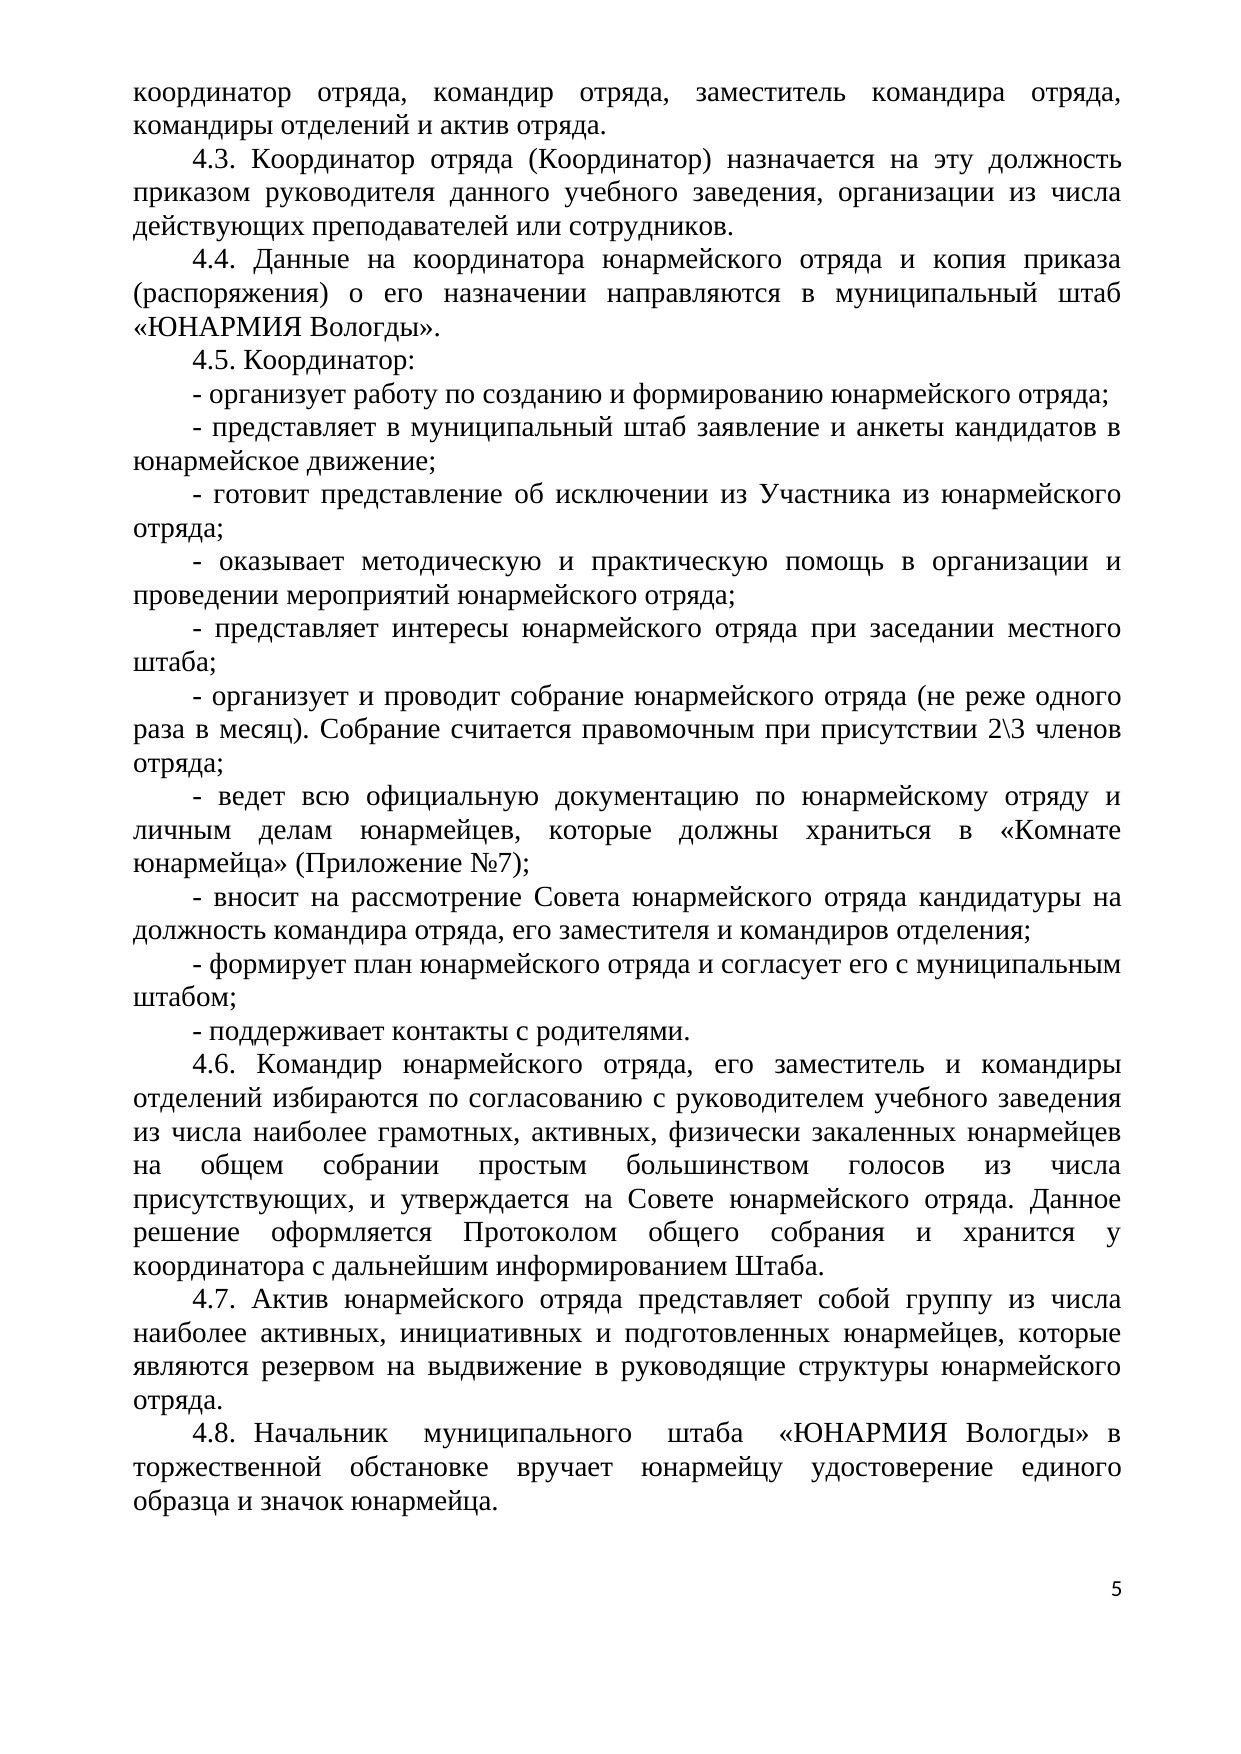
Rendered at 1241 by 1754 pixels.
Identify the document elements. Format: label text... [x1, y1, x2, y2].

text - вносит на рассмотрение Совета юнармейского отряда кандидатуры на должность командира отряда, его заместителя и командиров отделения; [133, 879, 1122, 946]
text - организует работу по созданию и формированию юнармейского отряда; [133, 376, 1122, 409]
text 4.4. Данные на координатора юнармейского отряда и копия приказа (распоряжения) о его назначении направляются в муниципальный штаб «ЮНАРМИЯ Вологды». [133, 242, 1122, 342]
text 4.8. Начальник муниципального штаба «ЮНАРМИЯ Вологды» в торжественной обстановке вручает юнармейцу удостоверение единого образца и значок юнармейца. [133, 1416, 1122, 1516]
text 4.3. Координатор отряда (Координатор) назначается на эту должность приказом руководителя данного учебного заведения, организации из числа действующих преподавателей или сотрудников. [133, 141, 1122, 242]
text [133, 74, 1122, 141]
text - готовит представление об исключении из Участника из юнармейского отряда; [133, 476, 1122, 543]
text - представляет интересы юнармейского отряда при заседании местного штаба; [133, 611, 1122, 678]
text 4.6. Командир юнармейского отряда, его заместитель и командиры отделений избираются по согласованию с руководителем учебного заведения из числа наиболее грамотных, активных, физически закаленных юнармейцев на общем собрании простым большинством голосов из числа присутствующих, и утверждается на Совете юнармейского отряда. Данное решение оформляется Протоколом общего собрания и хранится у координатора с дальнейшим информированием Штаба. [133, 1047, 1122, 1281]
text - оказывает методическую и практическую помощь в организации и проведении мероприятий юнармейского отряда; [133, 543, 1122, 611]
text - поддерживает контакты с родителями. [133, 1013, 1122, 1047]
text - ведет всю официальную документацию по юнармейскому отряду и личным делам юнармейцев, которые должны храниться в «Комнате юнармейца» (Приложение №7); [133, 778, 1122, 879]
text - организует и проводит собрание юнармейского отряда (не реже одного раза в месяц). Собрание считается правомочным при присутствии 2\3 членов отряда; [133, 678, 1122, 778]
text 4.7. Актив юнармейского отряда представляет собой группу из числа наиболее активных, инициативных и подготовленных юнармейцев, которые являются резервом на выдвижение в руководящие структуры юнармейского отряда. [133, 1281, 1122, 1416]
text - формирует план юнармейского отряда и согласует его с муниципальным штабом; [133, 946, 1122, 1013]
text 4.5. Координатор: [133, 342, 1122, 376]
text - представляет в муниципальный штаб заявление и анкеты кандидатов в юнармейское движение; [133, 409, 1122, 476]
